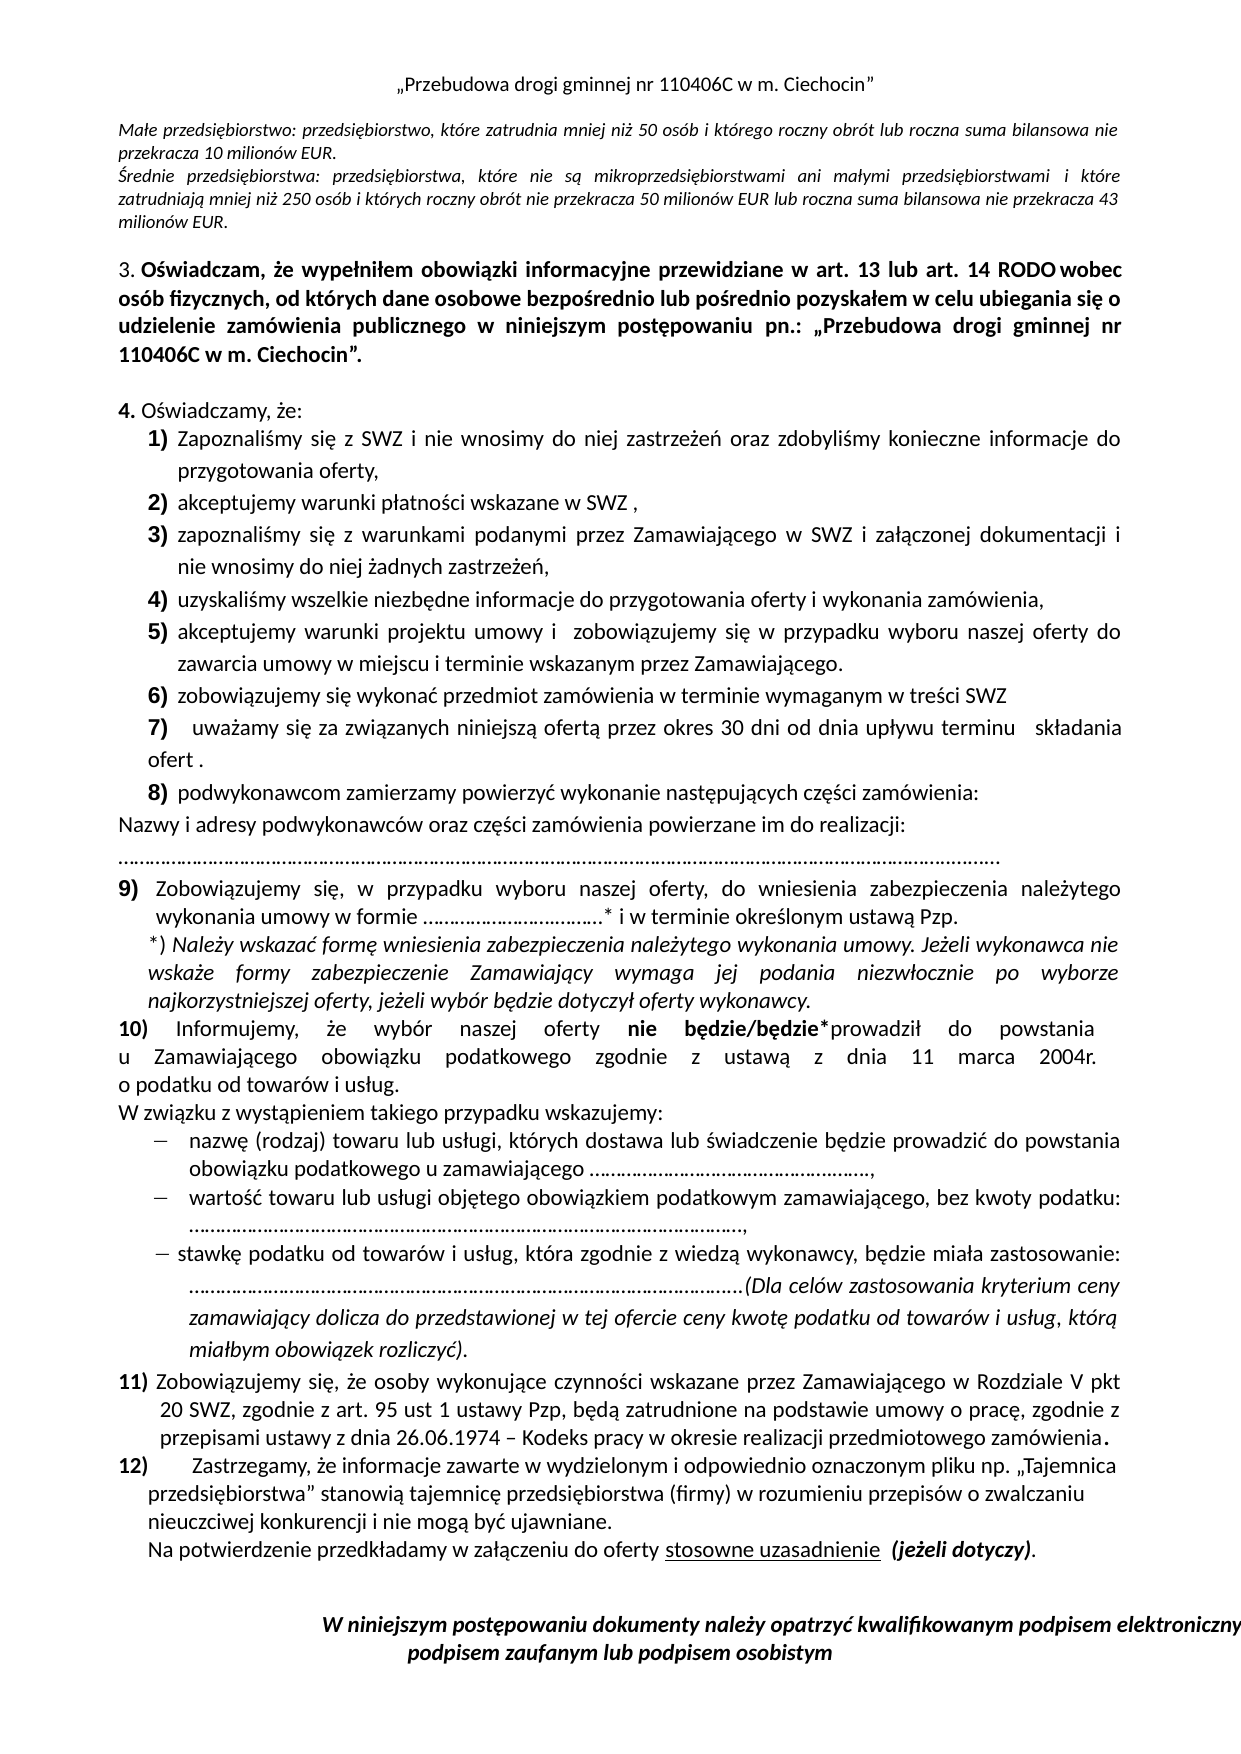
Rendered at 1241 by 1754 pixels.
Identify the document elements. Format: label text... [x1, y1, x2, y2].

text 10) Informujemy, że wybór naszej oferty nie będzie/będzie*prowadził do powstania u Zamawiającego obowiązku podatkowego zgodnie z ustawą z dnia 11 marca 2004r. o podatku od towarów i usług. [118, 1014, 1122, 1098]
list uważamy się za związanych niniejszą ofertą przez okres 30 dni od dnia upływu terminu składania ofert . [148, 713, 1122, 774]
list akceptujemy warunki płatności wskazane w SWZ , [148, 488, 1122, 516]
text 12) Zastrzegamy, że informacje zawarte w wydzielonym i odpowiednio oznaczonym pliku np. „Tajemnica przedsiębiorstwa” stanowią tajemnicę przedsiębiorstwa (firmy) w rozumieniu przepisów o zwalczaniu nieuczciwej konkurencji i nie mogą być ujawniane. Na potwierdzenie przedkładamy w załączeniu do oferty stosowne uzasadnienie (jeżeli dotyczy). [118, 1451, 1122, 1563]
list wartość towaru lub usługi objętego obowiązkiem podatkowym zamawiającego, bez kwoty podatku:……………………………………………………………………………………………, [151, 1183, 1122, 1239]
list Zobowiązujemy się, w przypadku wyboru naszej oferty, do wniesienia zabezpieczenia należytego wykonania umowy w formie …………………….………* i w terminie określonym ustawą Pzp. [118, 874, 1122, 930]
text Średnie przedsiębiorstwa: przedsiębiorstwa, które nie są mikroprzedsiębiorstwami ani małymi przedsiębiorstwami i które zatrudniają mniej niż 250 osób i których roczny obrót nie przekracza 50 milionów EUR lub roczna suma bilansowa nie przekracza 43 milionów EUR. [118, 164, 1122, 233]
list Zapoznaliśmy się z SWZ i nie wnosimy do niej zastrzeżeń oraz zdobyliśmy konieczne informacje do przygotowania oferty, [148, 424, 1122, 484]
text *) Należy wskazać formę wniesienia zabezpieczenia należytego wykonania umowy. Jeżeli wykonawca nie wskaże formy zabezpieczenie Zamawiający wymaga jej podania niezwłocznie po wyborze najkorzystniejszej oferty, jeżeli wybór będzie dotyczył oferty wykonawcy. [148, 930, 1122, 1014]
list stawkę podatku od towarów i usług, która zgodnie z wiedzą wykonawcy, będzie miała zastosowanie:…………………………………………………………………………………………...(Dla celów zastosowania kryterium ceny zamawiający dolicza do przedstawionej w tej ofercie ceny kwotę podatku od towarów i usług, którą miałbym obowiązek rozliczyć). [151, 1239, 1122, 1363]
text 3. Oświadczam, że wypełniłem obowiązki informacyjne przewidziane w art. 13 lub art. 14 RODO wobec osób fizycznych, od których dane osobowe bezpośrednio lub pośrednio pozyskałem w celu ubiegania się o udzielenie zamówienia publicznego w niniejszym postępowaniu pn.: „Przebudowa drogi gminnej nr 110406C w m. Ciechocin”. [118, 256, 1122, 368]
text W związku z wystąpieniem takiego przypadku wskazujemy: [118, 1098, 1122, 1127]
list uzyskaliśmy wszelkie niezbędne informacje do przygotowania oferty i wykonania zamówienia, [148, 585, 1122, 613]
list zobowiązujemy się wykonać przedmiot zamówienia w terminie wymaganym w treści SWZ [148, 681, 1122, 709]
list akceptujemy warunki projektu umowy i zobowiązujemy się w przypadku wyboru naszej oferty do zawarcia umowy w miejscu i terminie wskazanym przez Zamawiającego. [148, 617, 1122, 677]
text …………………………………………………………………………………………………………………………………………..…...… [118, 842, 1122, 870]
list nazwę (rodzaj) towaru lub usługi, których dostawa lub świadczenie będzie prowadzić do powstania obowiązku podatkowego u zamawiającego ……………………………………….……., [151, 1127, 1122, 1183]
text Małe przedsiębiorstwo: przedsiębiorstwo, które zatrudnia mniej niż 50 osób i którego roczny obrót lub roczna suma bilansowa nie przekracza 10 milionów EUR. [118, 118, 1122, 164]
text 11) Zobowiązujemy się, że osoby wykonujące czynności wskazane przez Zamawiającego w Rozdziale V pkt 20 SWZ, zgodnie z art. 95 ust 1 ustawy Pzp, będą zatrudnione na podstawie umowy o pracę, zgodnie z przepisami ustawy z dnia 26.06.1974 – Kodeks pracy w okresie realizacji przedmiotowego zamówienia. [118, 1367, 1122, 1451]
text 4. Oświadczamy, że: [118, 396, 1122, 424]
list zapoznaliśmy się z warunkami podanymi przez Zamawiającego w SWZ i załączonej dokumentacji i nie wnosimy do niej żadnych zastrzeżeń, [148, 520, 1122, 581]
text Nazwy i adresy podwykonawców oraz części zamówienia powierzane im do realizacji: [118, 810, 1122, 838]
list podwykonawcom zamierzamy powierzyć wykonanie następujących części zamówienia: [148, 778, 1122, 806]
